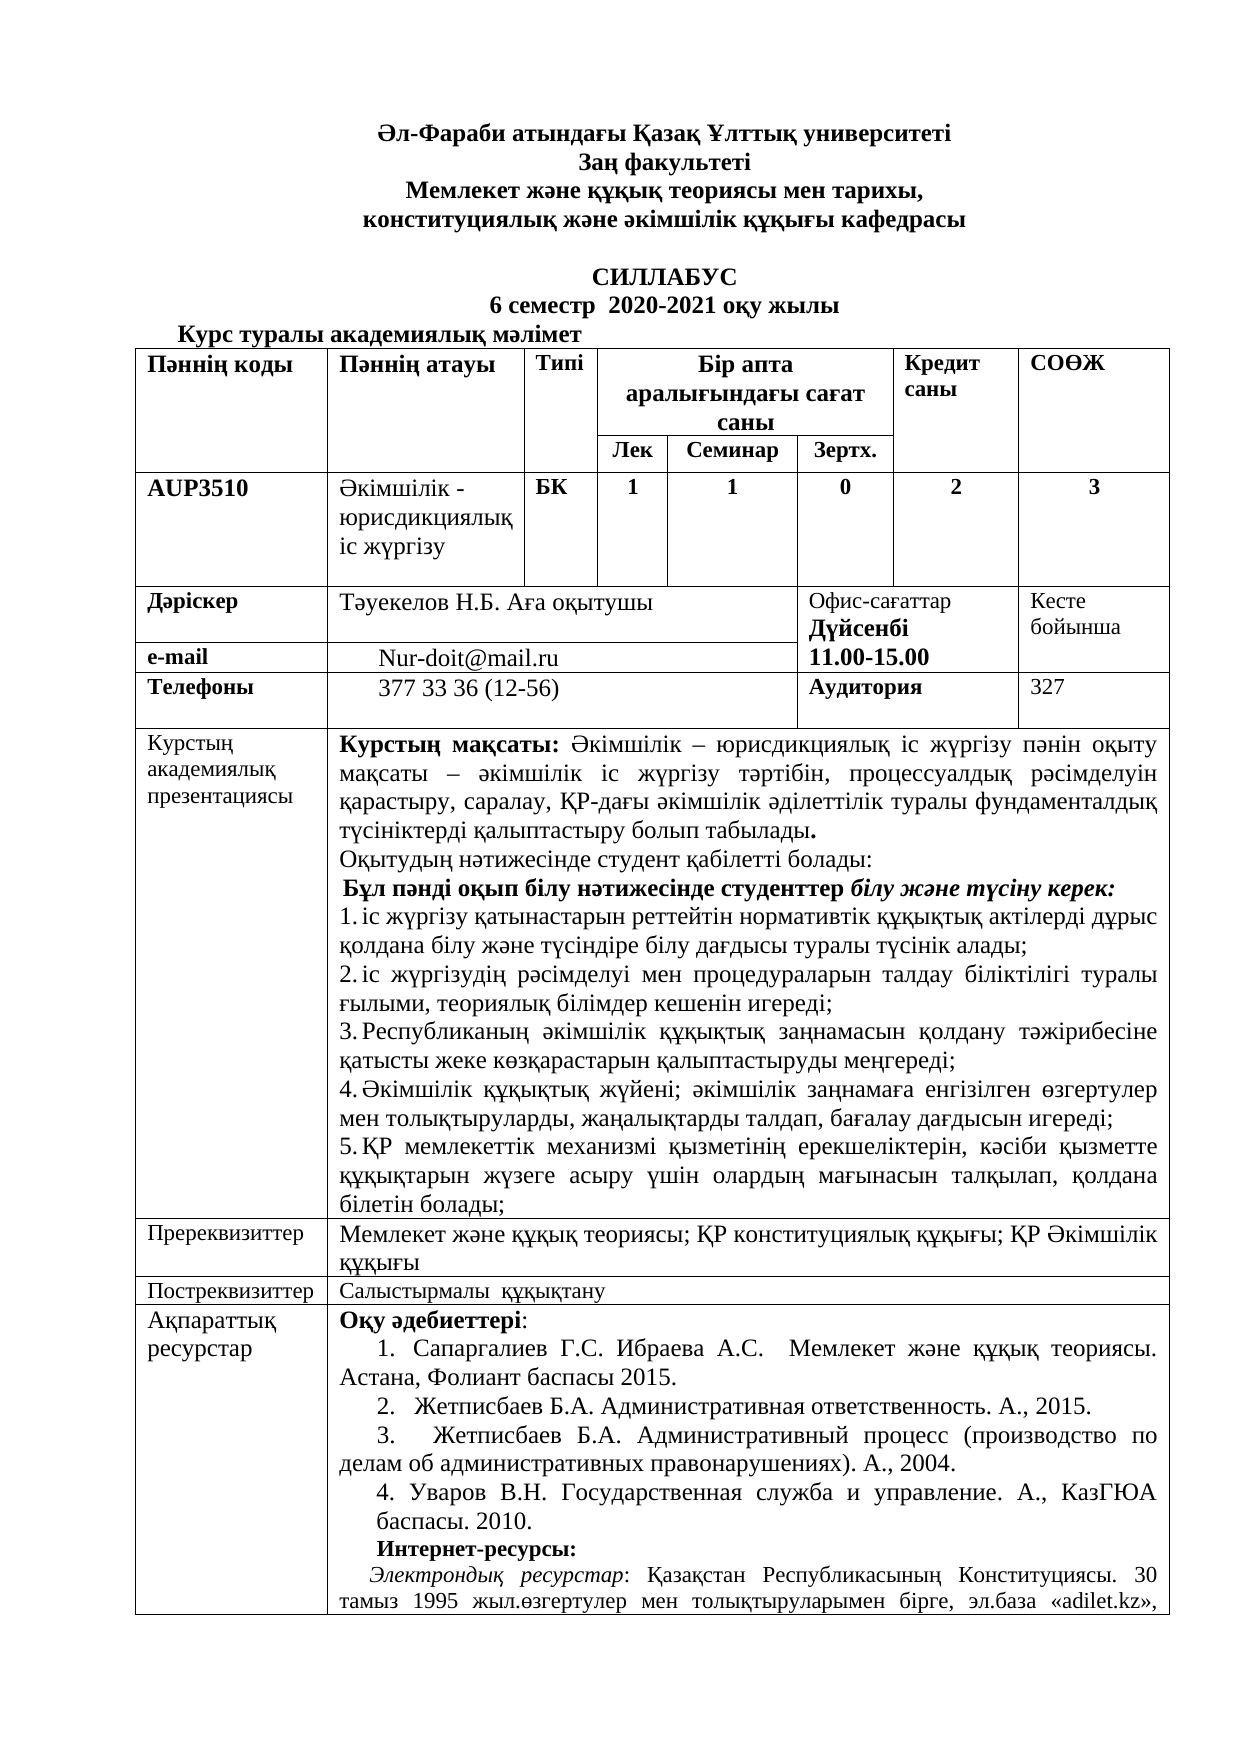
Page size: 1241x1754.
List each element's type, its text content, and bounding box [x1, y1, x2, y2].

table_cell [136, 1305, 327, 1614]
table_header Типі [525, 349, 597, 472]
table_cell 377 33 36 (12-56) [328, 673, 797, 728]
table_cell Пререквизиттер [136, 1219, 327, 1276]
table_header Бір апта аралығындағы сағат саны [598, 349, 893, 435]
table_cell Дәріскер [136, 587, 327, 642]
table_cell Кесте бойынша [1019, 587, 1169, 672]
table_cell Телефоны [136, 673, 327, 728]
table_cell Мемлекет және құқық теориясы; ҚР конституциялық құқығы; ҚР Әкімшілік құқығы [328, 1219, 1169, 1276]
text Курс туралы академиялық мәлімет [177, 319, 1152, 348]
table_cell Курстың академиялық презентациясы [136, 729, 327, 1218]
text Заң факультеті [177, 147, 1152, 176]
table_cell Тәуекелов Н.Б. Аға оқытушы [328, 587, 797, 642]
table_cell Салыстырмалы құқықтану [328, 1277, 1169, 1304]
table_cell 3 [1019, 473, 1169, 586]
table_cell AUP3510 [136, 473, 327, 586]
table_cell Аудитория [798, 673, 1018, 728]
table_cell Офис-сағаттар Дүйсенбі 11.00-15.00 [798, 587, 1018, 672]
table_header Кредит саны [894, 349, 1018, 472]
table_cell Nur-doit@mail.ru [328, 643, 797, 672]
table_header СОӨЖ [1019, 349, 1169, 472]
text СИЛЛАБУС [177, 262, 1152, 291]
text конституциялық және әкімшілік құқығы кафедрасы [177, 204, 1152, 233]
table_cell 0 [798, 473, 893, 586]
table_cell Зертх. [798, 436, 893, 472]
table_cell 1 [598, 473, 667, 586]
text 6 семестр 2020-2021 оқу жылы [177, 291, 1152, 319]
table_cell Курстың мақсаты: Әкімшілік – юрисдикциялық іс жүргізу пәнін оқыту мақсаты – әкімшілік іс жүргізу тәртібін, процессуалдық рәсімделуін қарастыру, саралау, ҚР-дағы әкімшілік әділеттілік туралы фундаменталдық түсініктерді қалыптастыру болып табылады. Оқытудың нәтижесінде студент қабілетті болады: Бұл пәнді оқып білу нәтижесінде студенттер білу және түсіну керек: іс жүргізу қатынастарын реттейтін нормативтік құқықтық актілерді дұрыс қолдана білу және түсіндіре білу дағдысы туралы түсінік алады; іс жүргізудің рәсімделуі мен процедураларын талдау біліктілігі туралы ғылыми, теориялық білімдер кешенін игереді; Республиканың әкімшілік құқықтық заңнамасын қолдану тәжірибесіне қатысты жеке көзқарастарын қалыптастыруды меңгереді; Әкімшілік құқықтық жүйені; әкімшілік заңнамаға енгізілген өзгертулер мен толықтыруларды, жаңалықтарды талдап, бағалау дағдысын игереді; ҚР мемлекеттік механизмі қызметінің ерекшеліктерін, кәсіби қызметте құқықтарын жүзеге асыру үшін олардың мағынасын талқылап, қолдана білетін болады; [328, 729, 1169, 1218]
table_header Пәннің коды [136, 349, 327, 472]
table_cell Лек [598, 436, 667, 472]
table_header Пәннің атауы [328, 349, 524, 472]
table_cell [328, 1305, 1169, 1614]
table_cell 327 [1019, 673, 1169, 728]
table_cell Семинар [668, 436, 797, 472]
text Мемлекет және құқық теориясы мен тарихы, [177, 176, 1152, 204]
table_cell БК [525, 473, 597, 586]
table_cell Постреквизиттер [136, 1277, 327, 1304]
table_cell 1 [668, 473, 797, 586]
table_cell e-mail [136, 643, 327, 672]
table_cell 2 [894, 473, 1018, 586]
text Әл-Фараби атындағы Қазақ Ұлттық университеті [177, 118, 1152, 147]
table_cell Әкімшілік - юрисдикциялықіс жүргізу [328, 473, 524, 586]
